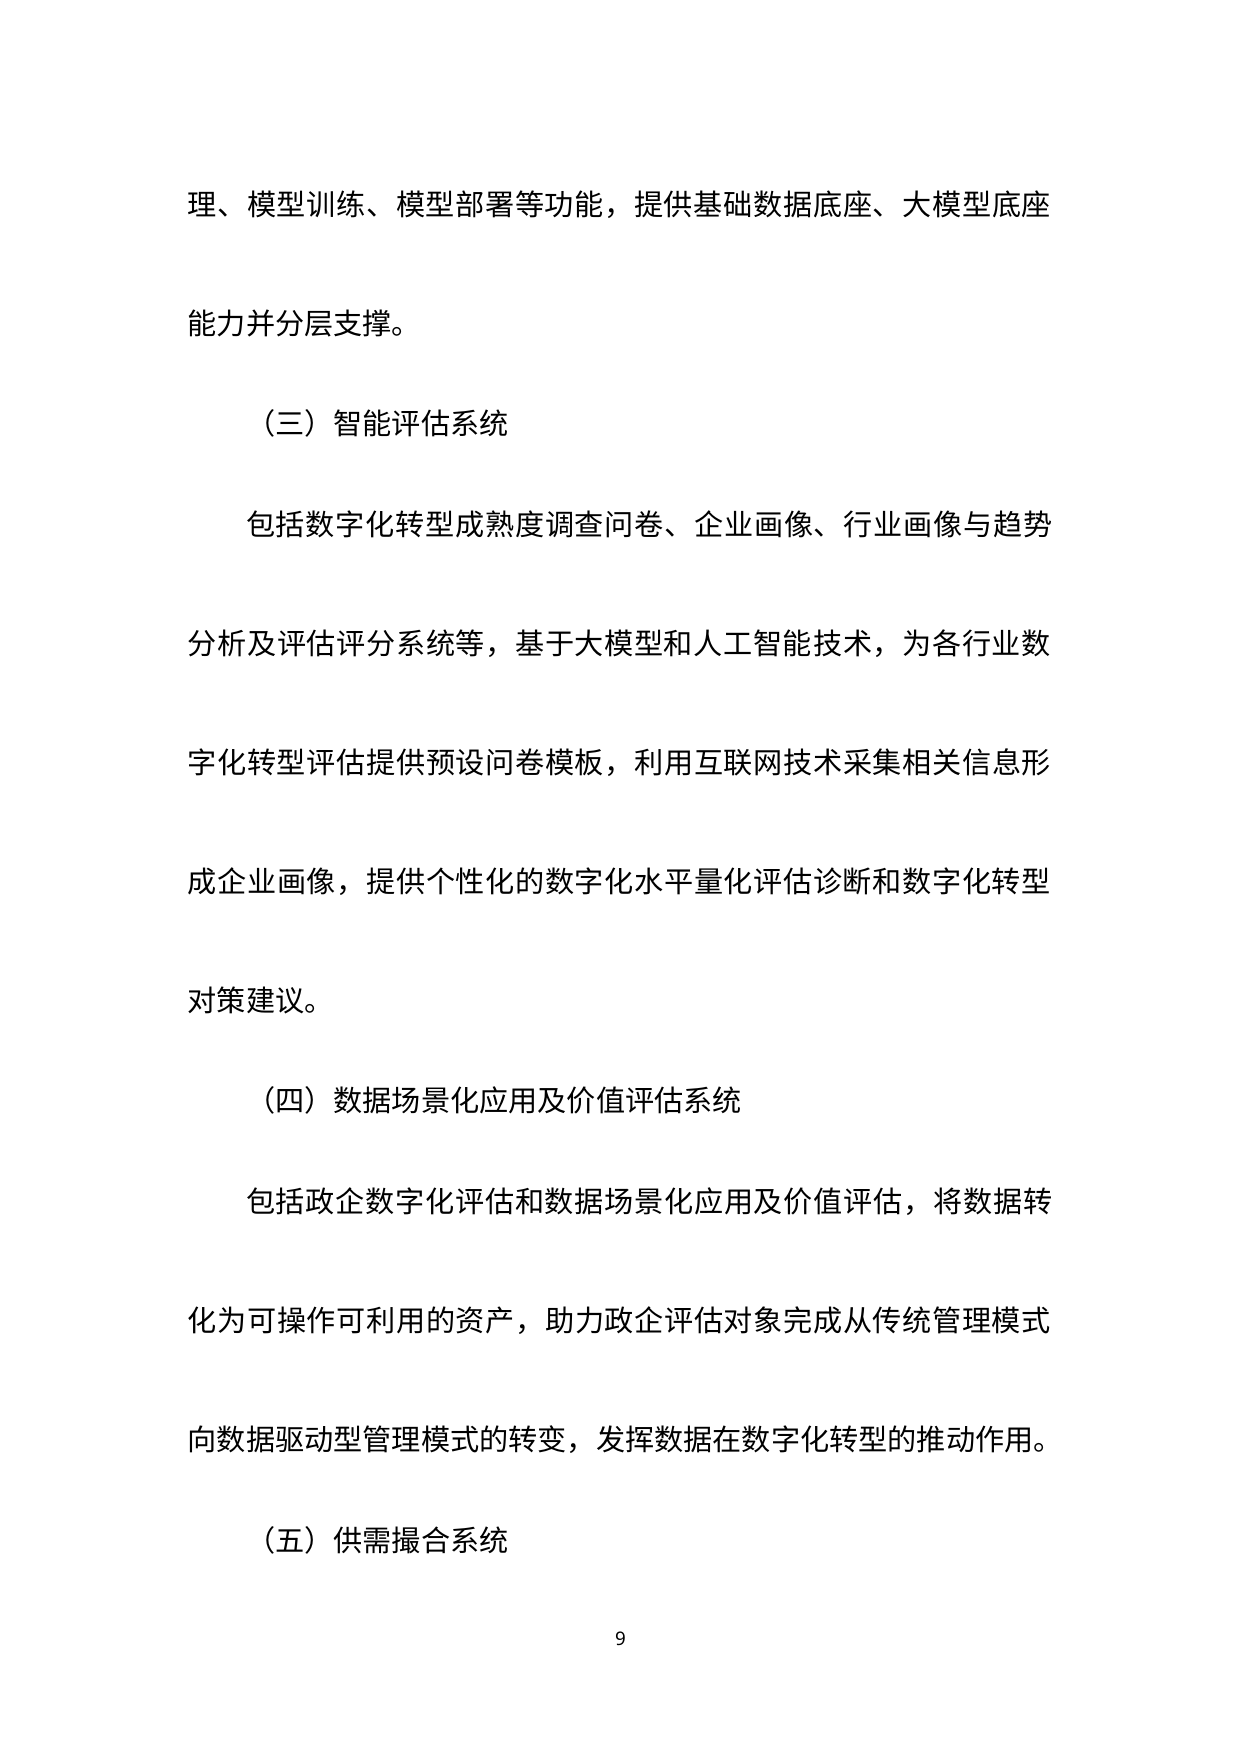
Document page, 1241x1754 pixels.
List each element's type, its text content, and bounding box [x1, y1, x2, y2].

list （四）数据场景化应用及价值评估系统 [187, 1059, 1053, 1139]
list （三）智能评估系统 [187, 382, 1053, 462]
list 包括数字化转型成熟度调查问卷、企业画像、行业画像与趋势分析及评估评分系统等，基于大模型和人工智能技术，为各行业数字化转型评估提供预设问卷模板，利用互联网技术采集相关信息形成企业画像，提供个性化的数字化水平量化评估诊断和数字化转型对策建议。 [187, 483, 1053, 1038]
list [187, 163, 1053, 361]
list （五）供需撮合系统 [187, 1499, 1053, 1578]
list 包括政企数字化评估和数据场景化应用及价值评估，将数据转化为可操作可利用的资产，助力政企评估对象完成从传统管理模式向数据驱动型管理模式的转变，发挥数据在数字化转型的推动作用。 [187, 1160, 1053, 1477]
